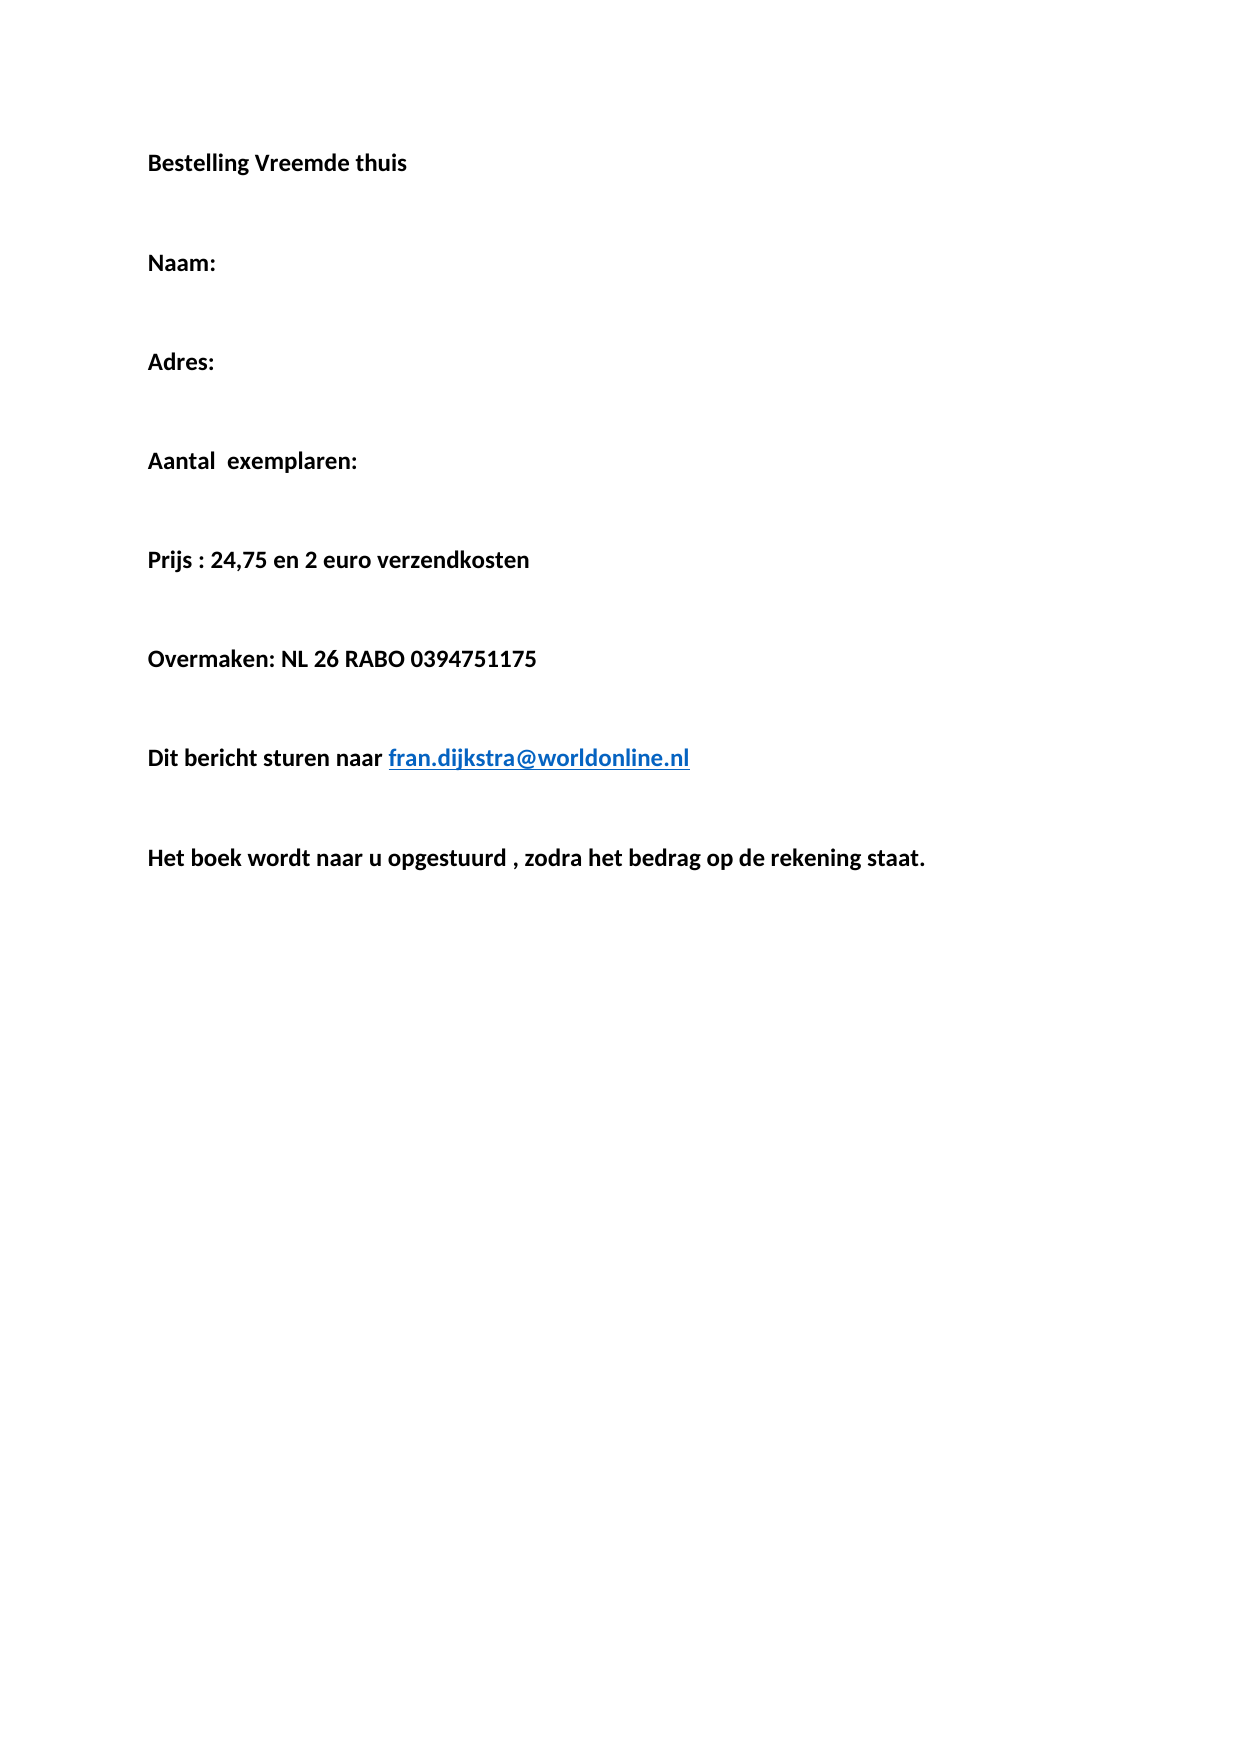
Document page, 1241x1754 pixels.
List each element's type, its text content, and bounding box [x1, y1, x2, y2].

text Naam: [148, 247, 1093, 277]
text Prijs : 24,75 en 2 euro verzendkosten [148, 544, 1093, 575]
text Bestelling Vreemde thuis [148, 148, 1093, 178]
text Het boek wordt naar u opgestuurd , zodra het bedrag op de rekening staat. [148, 842, 1093, 872]
text Overmaken: NL 26 RABO 0394751175 [148, 643, 1093, 674]
text Aantal exemplaren: [148, 445, 1093, 476]
text Dit bericht sturen naar fran.dijkstra@worldonline.nl [148, 743, 1093, 773]
text Adres: [148, 346, 1093, 376]
